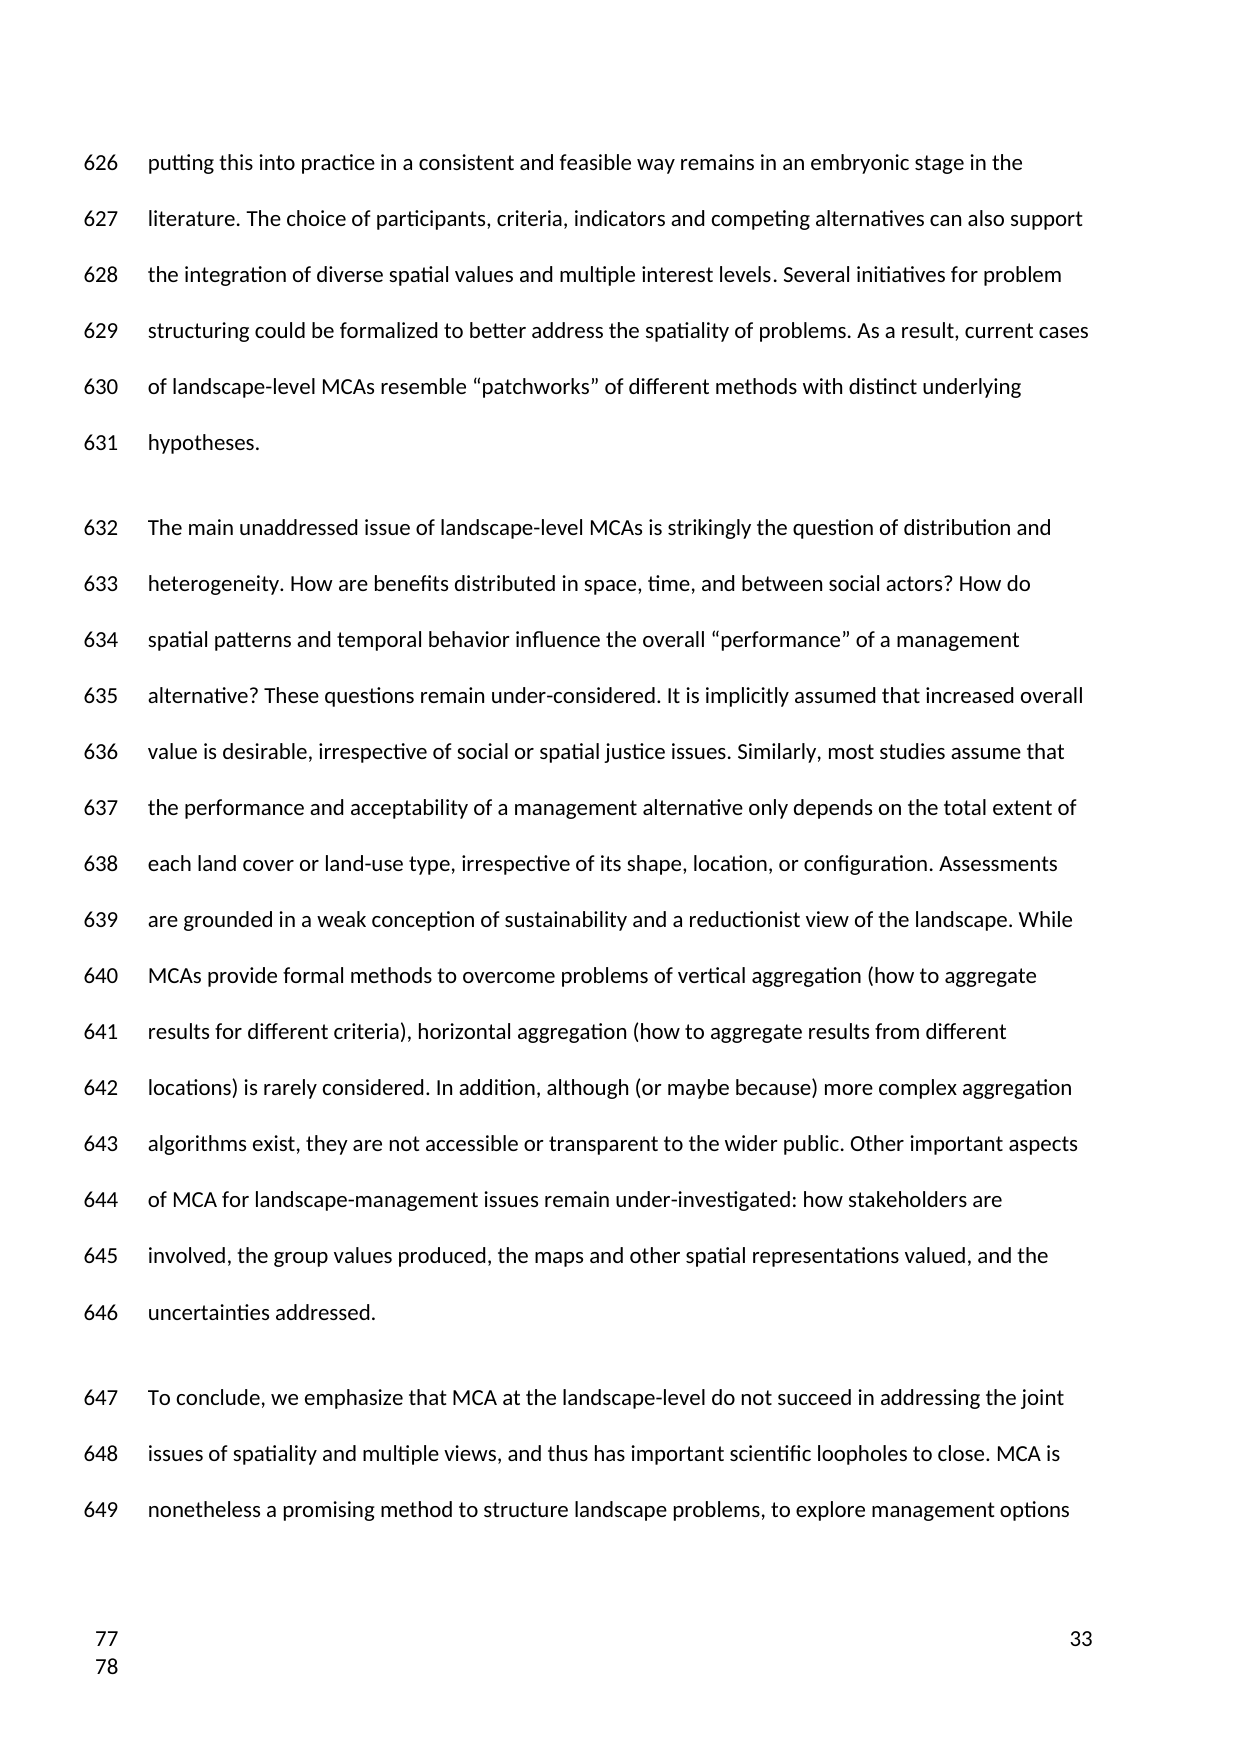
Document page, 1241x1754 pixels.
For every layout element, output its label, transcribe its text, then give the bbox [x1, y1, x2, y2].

text The main unaddressed issue of landscape-level MCAs is strikingly the question of distribution and heterogeneity. How are benefits distributed in space, time, and between social actors? How do spatial patterns and temporal behavior influence the overall “performance” of a management alternative? These questions remain under-considered. It is implicitly assumed that increased overall value is desirable, irrespective of social or spatial justice issues. Similarly, most studies assume that the performance and acceptability of a management alternative only depends on the total extent of each land cover or land-use type, irrespective of its shape, location, or configuration. Assessments are grounded in a weak conception of sustainability and a reductionist view of the landscape. While MCAs provide formal methods to overcome problems of vertical aggregation (how to aggregate results for different criteria), horizontal aggregation (how to aggregate results from different locations) is rarely considered. In addition, although (or maybe because) more complex aggregation algorithms exist, they are not accessible or transparent to the wider public. Other important aspects of MCA for landscape-management issues remain under-investigated: how stakeholders are involved, the group values produced, the maps and other spatial representations valued, and the uncertainties addressed. [148, 513, 1092, 1326]
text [148, 1383, 1092, 1523]
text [148, 148, 1092, 456]
